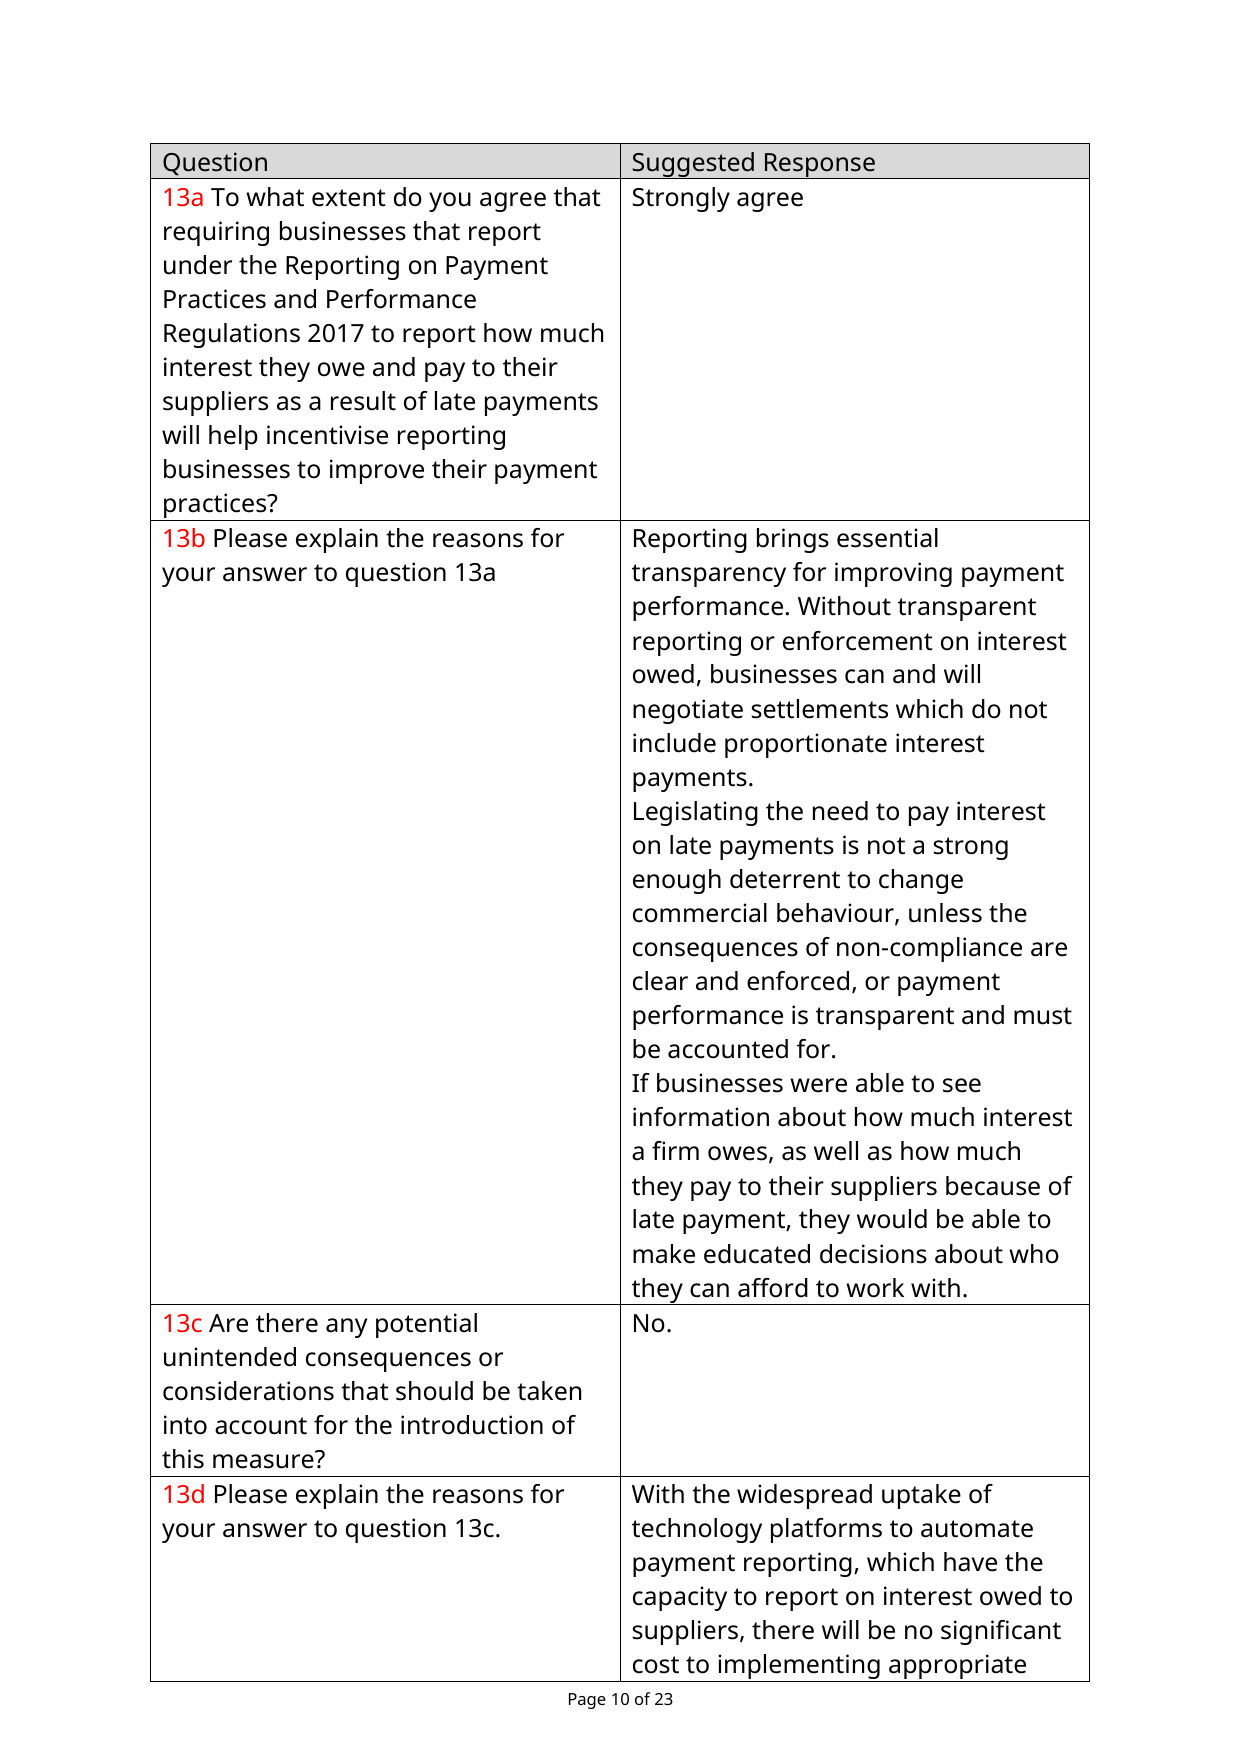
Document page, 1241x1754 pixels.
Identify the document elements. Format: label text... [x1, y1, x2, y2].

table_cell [151, 1477, 620, 1681]
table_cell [621, 1477, 1089, 1681]
table_cell 13b Please explain the reasons for your answer to question 13a [151, 521, 620, 1304]
table_cell 13a To what extent do you agree that requiring businesses that report under the Reporting on Payment Practices and Performance Regulations 2017 to report how much interest they owe and pay to their suppliers as a result of late payments will help incentivise reporting businesses to improve their payment practices? [151, 179, 620, 520]
table_cell No. [621, 1305, 1089, 1476]
table_cell Reporting brings essential transparency for improving payment performance. Without transparent reporting or enforcement on interest owed, businesses can and will negotiate settlements which do not include proportionate interest payments. Legislating the need to pay interest on late payments is not a strong enough deterrent to change commercial behaviour, unless the consequences of non-compliance are clear and enforced, or payment performance is transparent and must be accounted for. If businesses were able to see information about how much interest a firm owes, as well as how much they pay to their suppliers because of late payment, they would be able to make educated decisions about who they can afford to work with. [621, 521, 1089, 1304]
table_cell Strongly agree [621, 179, 1089, 520]
table_header Question [151, 144, 620, 178]
table_cell 13c Are there any potential unintended consequences or considerations that should be taken into account for the introduction of this measure? [151, 1305, 620, 1476]
table_header Suggested Response [621, 144, 1089, 178]
